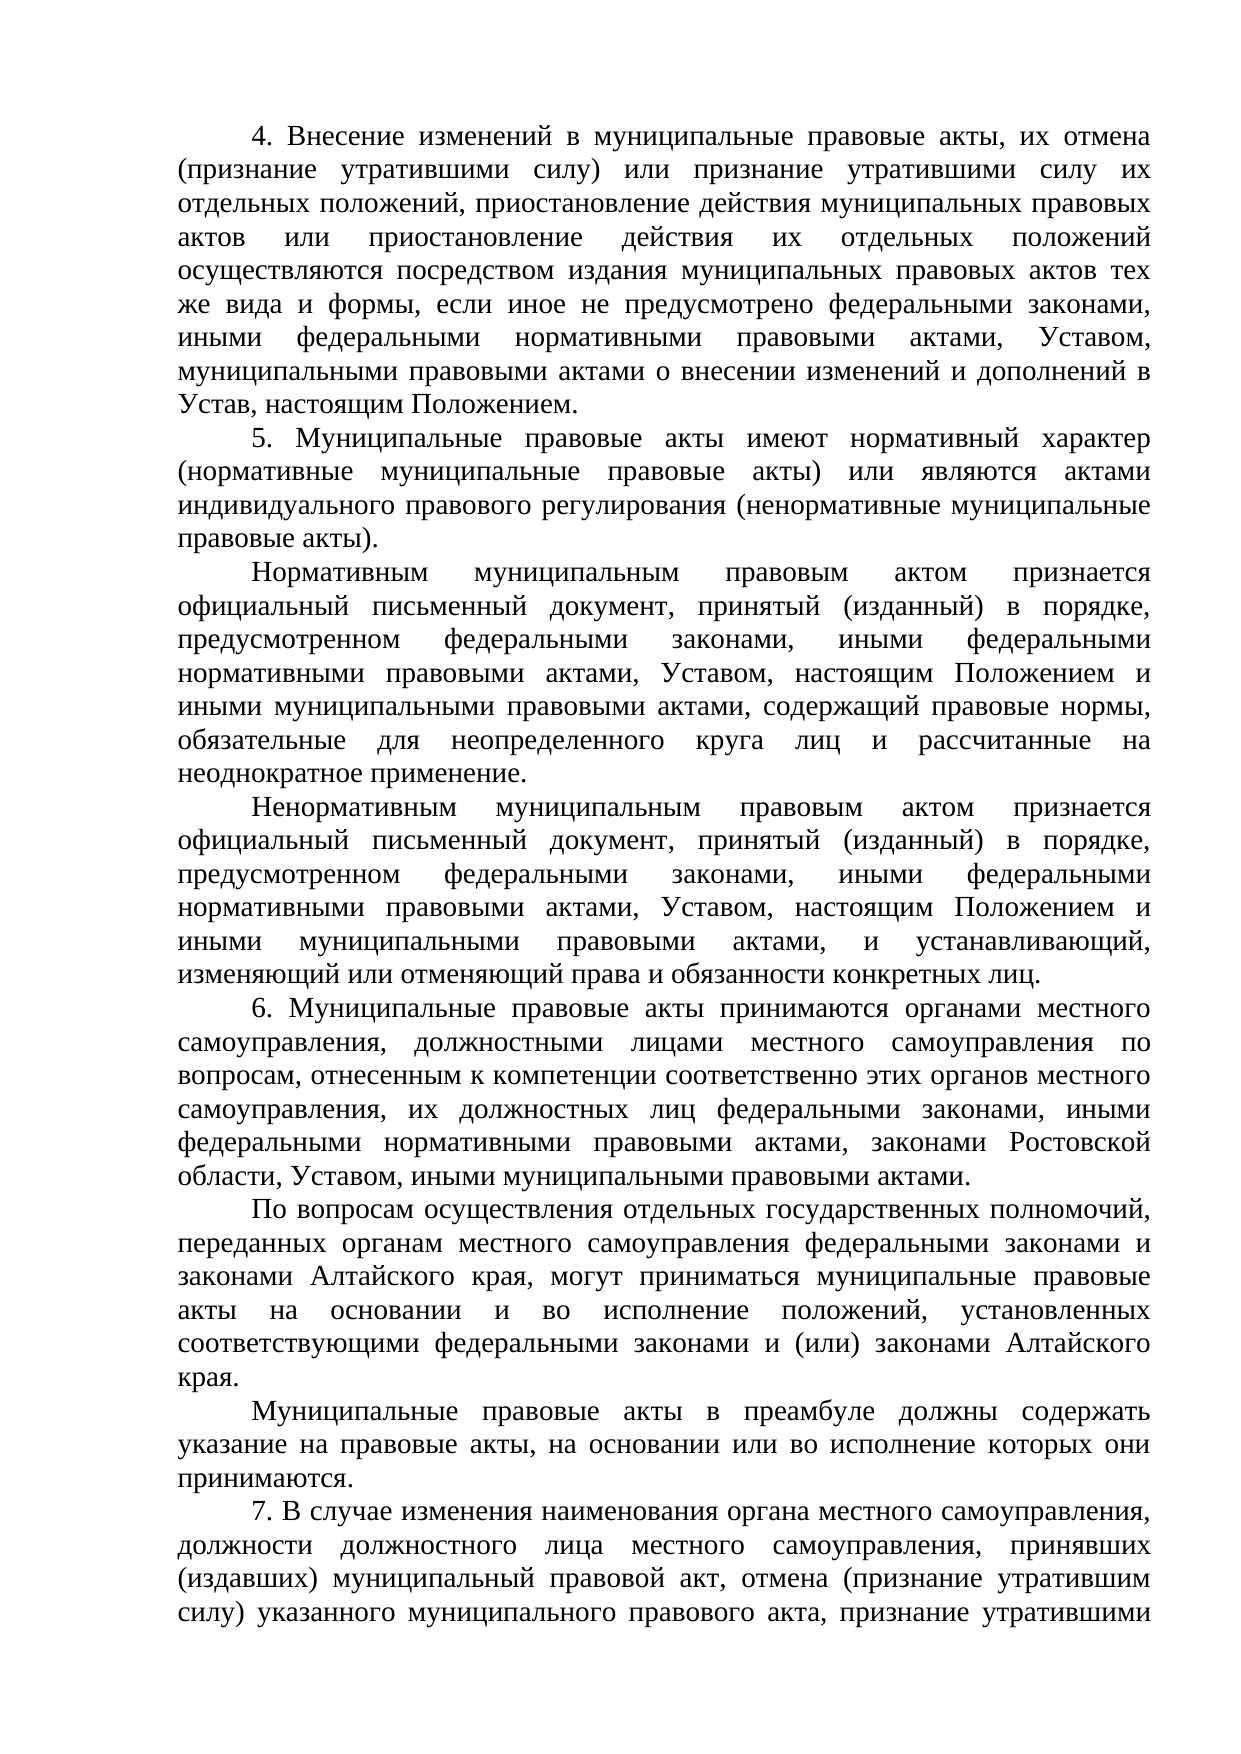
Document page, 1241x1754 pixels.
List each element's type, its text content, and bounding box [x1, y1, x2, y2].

text Муниципальные правовые акты в преамбуле должны содержать указание на правовые акты, на основании или во исполнение которых они принимаются. [177, 1393, 1152, 1493]
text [177, 1493, 1152, 1627]
text По вопросам осуществления отдельных государственных полномочий, переданных органам местного самоуправления федеральными законами и законами Алтайского края, могут приниматься муниципальные правовые акты на основании и во исполнение положений, установленных соответствующими федеральными законами и (или) законами Алтайского края. [177, 1191, 1152, 1393]
text Нормативным муниципальным правовым актом признается официальный письменный документ, принятый (изданный) в порядке, предусмотренном федеральными законами, иными федеральными нормативными правовыми актами, Уставом, настоящим Положением и иными муниципальными правовыми актами, содержащий правовые нормы, обязательные для неопределенного круга лиц и рассчитанные на неоднократное применение. [177, 554, 1152, 789]
text 4. Внесение изменений в муниципальные правовые акты, их отмена (признание утратившими силу) или признание утратившими силу их отдельных положений, приостановление действия муниципальных правовых актов или приостановление действия их отдельных положений осуществляются посредством издания муниципальных правовых актов тех же вида и формы, если иное не предусмотрено федеральными законами, иными федеральными нормативными правовыми актами, Уставом, муниципальными правовыми актами о внесении изменений и дополнений в Устав, настоящим Положением. [177, 118, 1152, 420]
text 6. Муниципальные правовые акты принимаются органами местного самоуправления, должностными лицами местного самоуправления по вопросам, отнесенным к компетенции соответственно этих органов местного самоуправления, их должностных лиц федеральными законами, иными федеральными нормативными правовыми актами, законами Ростовской области, Уставом, иными муниципальными правовыми актами. [177, 990, 1152, 1191]
text Ненормативным муниципальным правовым актом признается официальный письменный документ, принятый (изданный) в порядке, предусмотренном федеральными законами, иными федеральными нормативными правовыми актами, Уставом, настоящим Положением и иными муниципальными правовыми актами, и устанавливающий, изменяющий или отменяющий права и обязанности конкретных лиц. [177, 789, 1152, 990]
text 5. Муниципальные правовые акты имеют нормативный характер (нормативные муниципальные правовые акты) или являются актами индивидуального правового регулирования (ненормативные муниципальные правовые акты). [177, 420, 1152, 554]
